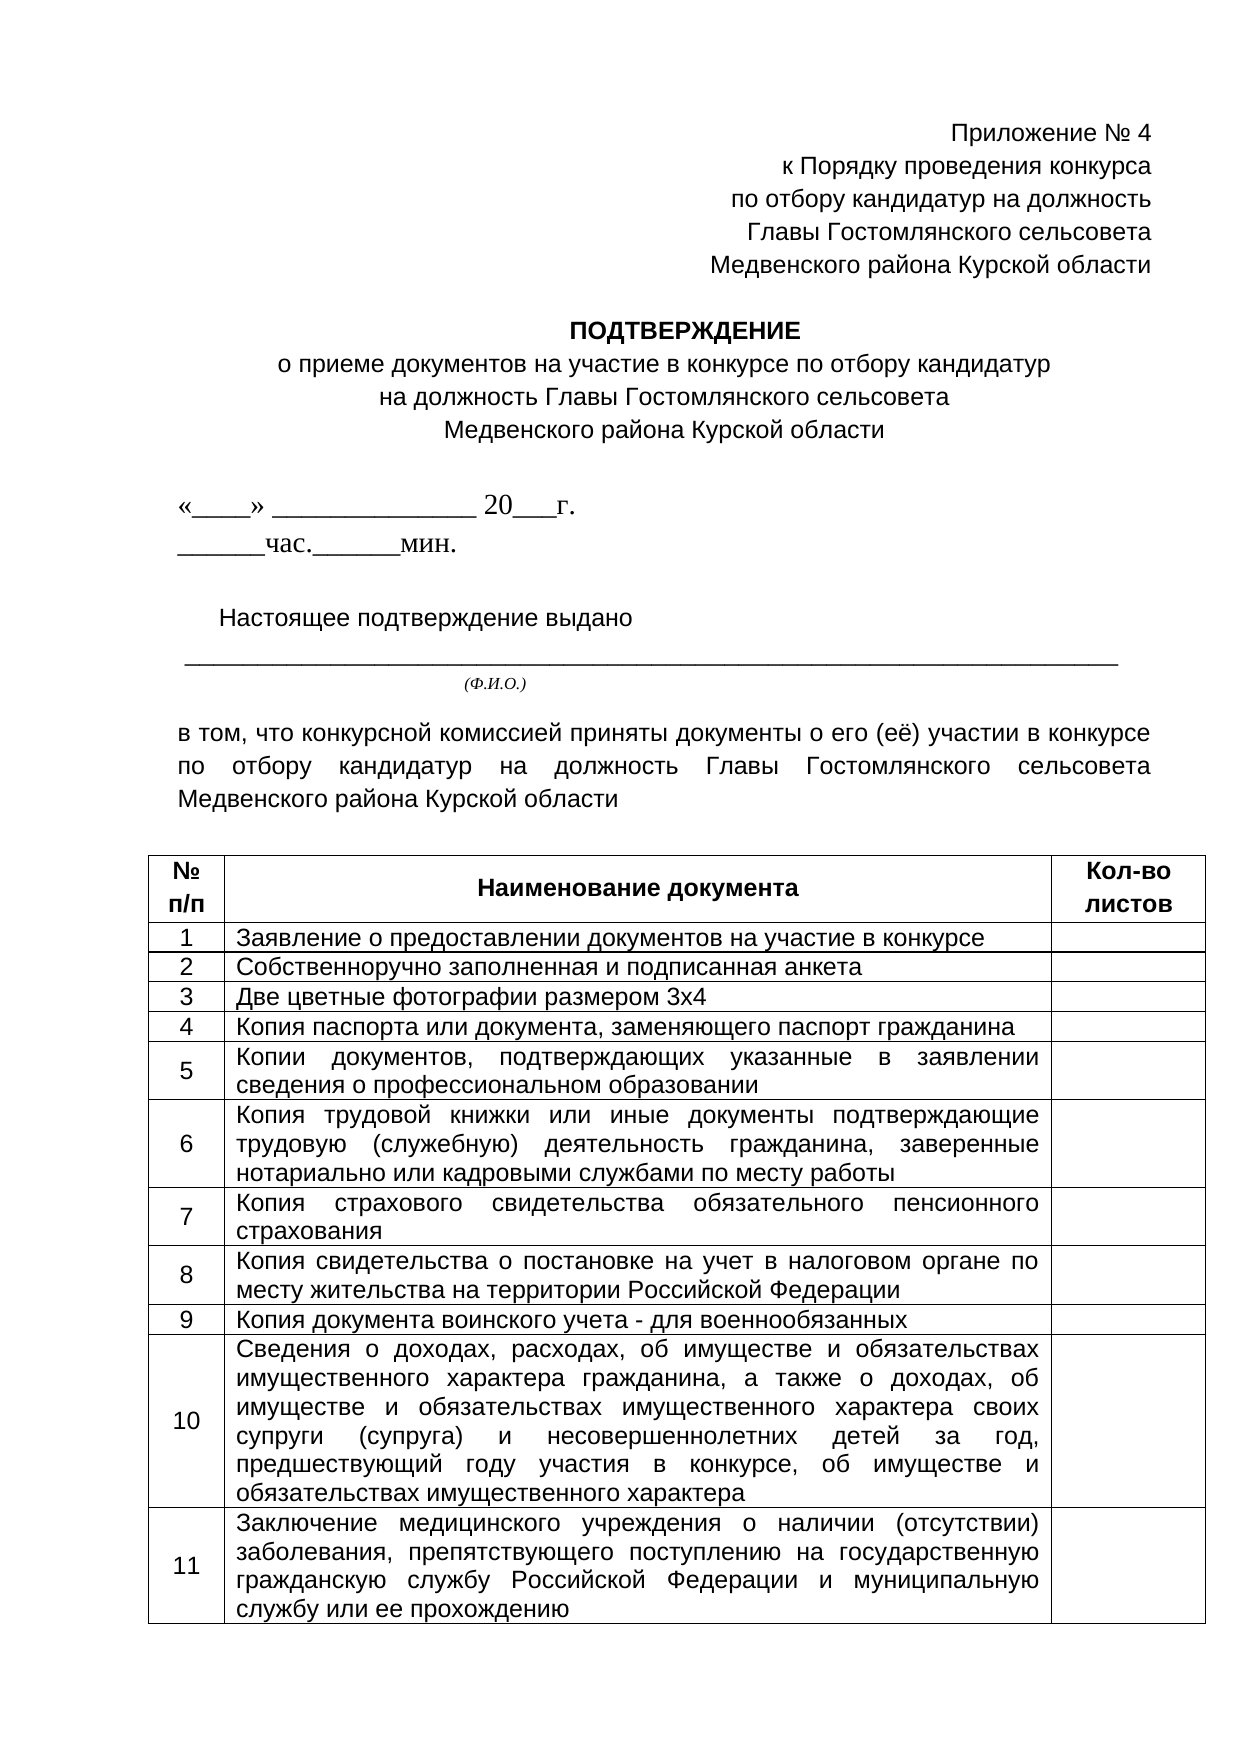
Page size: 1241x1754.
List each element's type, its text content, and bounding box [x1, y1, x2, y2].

table_cell [1052, 1305, 1205, 1333]
table_header Наименование документа [225, 856, 1051, 922]
text (Ф.И.О.) [177, 674, 1152, 708]
table_cell [1052, 982, 1205, 1011]
table_cell Сведения о доходах, расходах, об имуществе и обязательствах имущественного характера гражданина, а также о доходах, об имуществе и обязательствах имущественного характера своих супруги (супруга) и несовершеннолетних детей за год, предшествующий году участия в конкурсе, об имуществе и обязательствах имущественного характера [225, 1335, 1051, 1507]
text Приложение № 4 [177, 118, 1152, 147]
table_cell [1052, 1335, 1205, 1507]
table_cell [1052, 923, 1205, 951]
table_cell Собственноручно заполненная и подписанная анкета [225, 953, 1051, 981]
table_cell [1052, 1246, 1205, 1304]
table_cell 5 [149, 1042, 224, 1099]
table_cell 8 [149, 1246, 224, 1304]
table_cell 6 [149, 1100, 224, 1187]
table_cell 2 [149, 953, 224, 981]
text к Порядку проведения конкурса [177, 151, 1152, 180]
table_cell Копии документов, подтверждающих указанные в заявлении сведения о профессиональном образовании [225, 1042, 1051, 1099]
table_cell [1052, 1508, 1205, 1623]
table_cell [1052, 1042, 1205, 1099]
text ______час.______мин. [177, 525, 1152, 559]
text о приеме документов на участие в конкурсе по отбору кандидатур [177, 349, 1152, 378]
table_cell 4 [149, 1012, 224, 1041]
table_cell 10 [149, 1335, 224, 1507]
table_cell Копия документа воинского учета - для военнообязанных [225, 1305, 1051, 1333]
table_cell 9 [149, 1305, 224, 1333]
table_cell Две цветные фотографии размером 3x4 [225, 982, 1051, 1011]
text на должность Главы Гостомлянского сельсовета [177, 382, 1152, 411]
table_cell [1052, 953, 1205, 981]
text Настоящее подтверждение выдано [177, 602, 1152, 631]
text «____» ______________ 20___г. [177, 487, 1152, 520]
table_cell 11 [149, 1508, 224, 1623]
table_cell [1052, 1100, 1205, 1187]
table_header № п/п [149, 856, 224, 922]
text в том, что конкурсной комиссией приняты документы о его (её) участии в конкурсе по отбору кандидатур на должность Главы Гостомлянского сельсовета Медвенского района Курской области [177, 718, 1152, 812]
table_cell Копия трудовой книжки или иные документы подтверждающие трудовую (служебную) деятельность гражданина, заверенные нотариально или кадровыми службами по месту работы [225, 1100, 1051, 1187]
table_cell 7 [149, 1188, 224, 1245]
text Медвенского района Курской области [177, 250, 1152, 279]
table_cell Заключение медицинского учреждения о наличии (отсутствии) заболевания, препятствующего поступлению на государственную гражданскую службу Российской Федерации и муниципальную службу или ее прохождению [225, 1508, 1051, 1623]
text Главы Гостомлянского сельсовета [177, 217, 1152, 246]
table_cell Копия страхового свидетельства обязательного пенсионного страхования [225, 1188, 1051, 1245]
text ________________________________________________________________ [177, 636, 1152, 669]
text ПОДТВЕРЖДЕНИЕ [177, 316, 1152, 345]
table_cell 1 [149, 923, 224, 951]
table_cell [1052, 1012, 1205, 1041]
text Медвенского района Курской области [177, 415, 1152, 444]
table_cell Копия свидетельства о постановке на учет в налоговом органе по месту жительства на территории Российской Федерации [225, 1246, 1051, 1304]
text по отбору кандидатур на должность [177, 184, 1152, 213]
table_cell [1052, 1188, 1205, 1245]
table_cell Копия паспорта или документа, заменяющего паспорт гражданина [225, 1012, 1051, 1041]
table_cell Заявление о предоставлении документов на участие в конкурсе [225, 923, 1051, 951]
table_cell 3 [149, 982, 224, 1011]
table_header Кол-во листов [1052, 856, 1205, 922]
